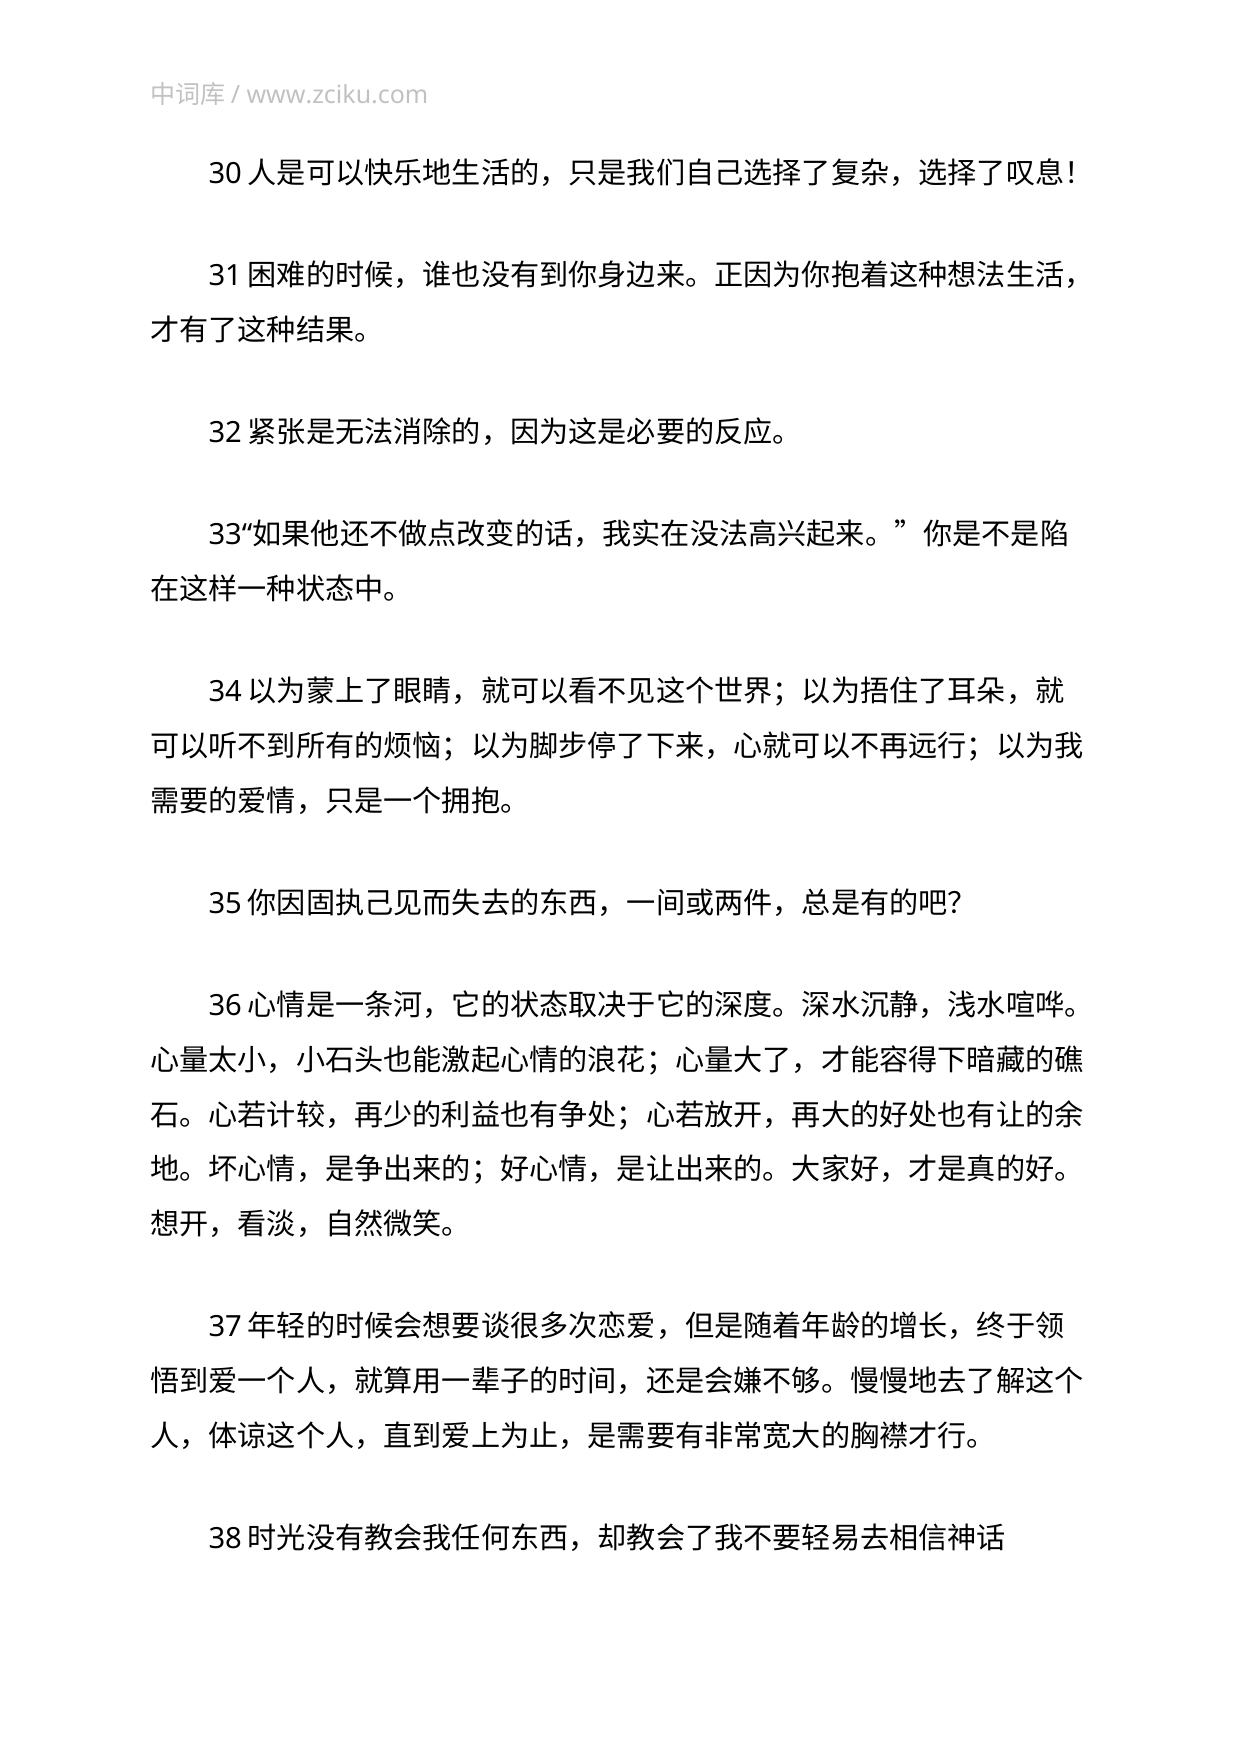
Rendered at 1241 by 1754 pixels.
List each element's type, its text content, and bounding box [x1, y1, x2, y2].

text 32紧张是无法消除的，因为这是必要的反应。 [150, 409, 1090, 451]
text 33“如果他还不做点改变的话，我实在没法高兴起来。”你是不是陷在这样一种状态中。 [150, 511, 1090, 608]
text 35你因固执己见而失去的东西，一间或两件，总是有的吧？ [150, 879, 1090, 922]
text 38时光没有教会我任何东西，却教会了我不要轻易去相信神话 [150, 1514, 1090, 1557]
text 36心情是一条河，它的状态取决于它的深度。深水沉静，浅水喧哗。心量太小，小石头也能激起心情的浪花；心量大了，才能容得下暗藏的礁石。心若计较，再少的利益也有争处；心若放开，再大的好处也有让的余地。坏心情，是争出来的；好心情，是让出来的。大家好，才是真的好。想开，看淡，自然微笑。 [150, 981, 1090, 1243]
text 30人是可以快乐地生活的，只是我们自己选择了复杂，选择了叹息！ [150, 150, 1090, 192]
text 34以为蒙上了眼睛，就可以看不见这个世界；以为捂住了耳朵，就可以听不到所有的烦恼；以为脚步停了下来，心就可以不再远行；以为我需要的爱情，只是一个拥抱。 [150, 667, 1090, 820]
text 37年轻的时候会想要谈很多次恋爱，但是随着年龄的增长，终于领悟到爱一个人，就算用一辈子的时间，还是会嫌不够。慢慢地去了解这个人，体谅这个人，直到爱上为止，是需要有非常宽大的胸襟才行。 [150, 1303, 1090, 1455]
text 31困难的时候，谁也没有到你身边来。正因为你抱着这种想法生活，才有了这种结果。 [150, 252, 1090, 349]
